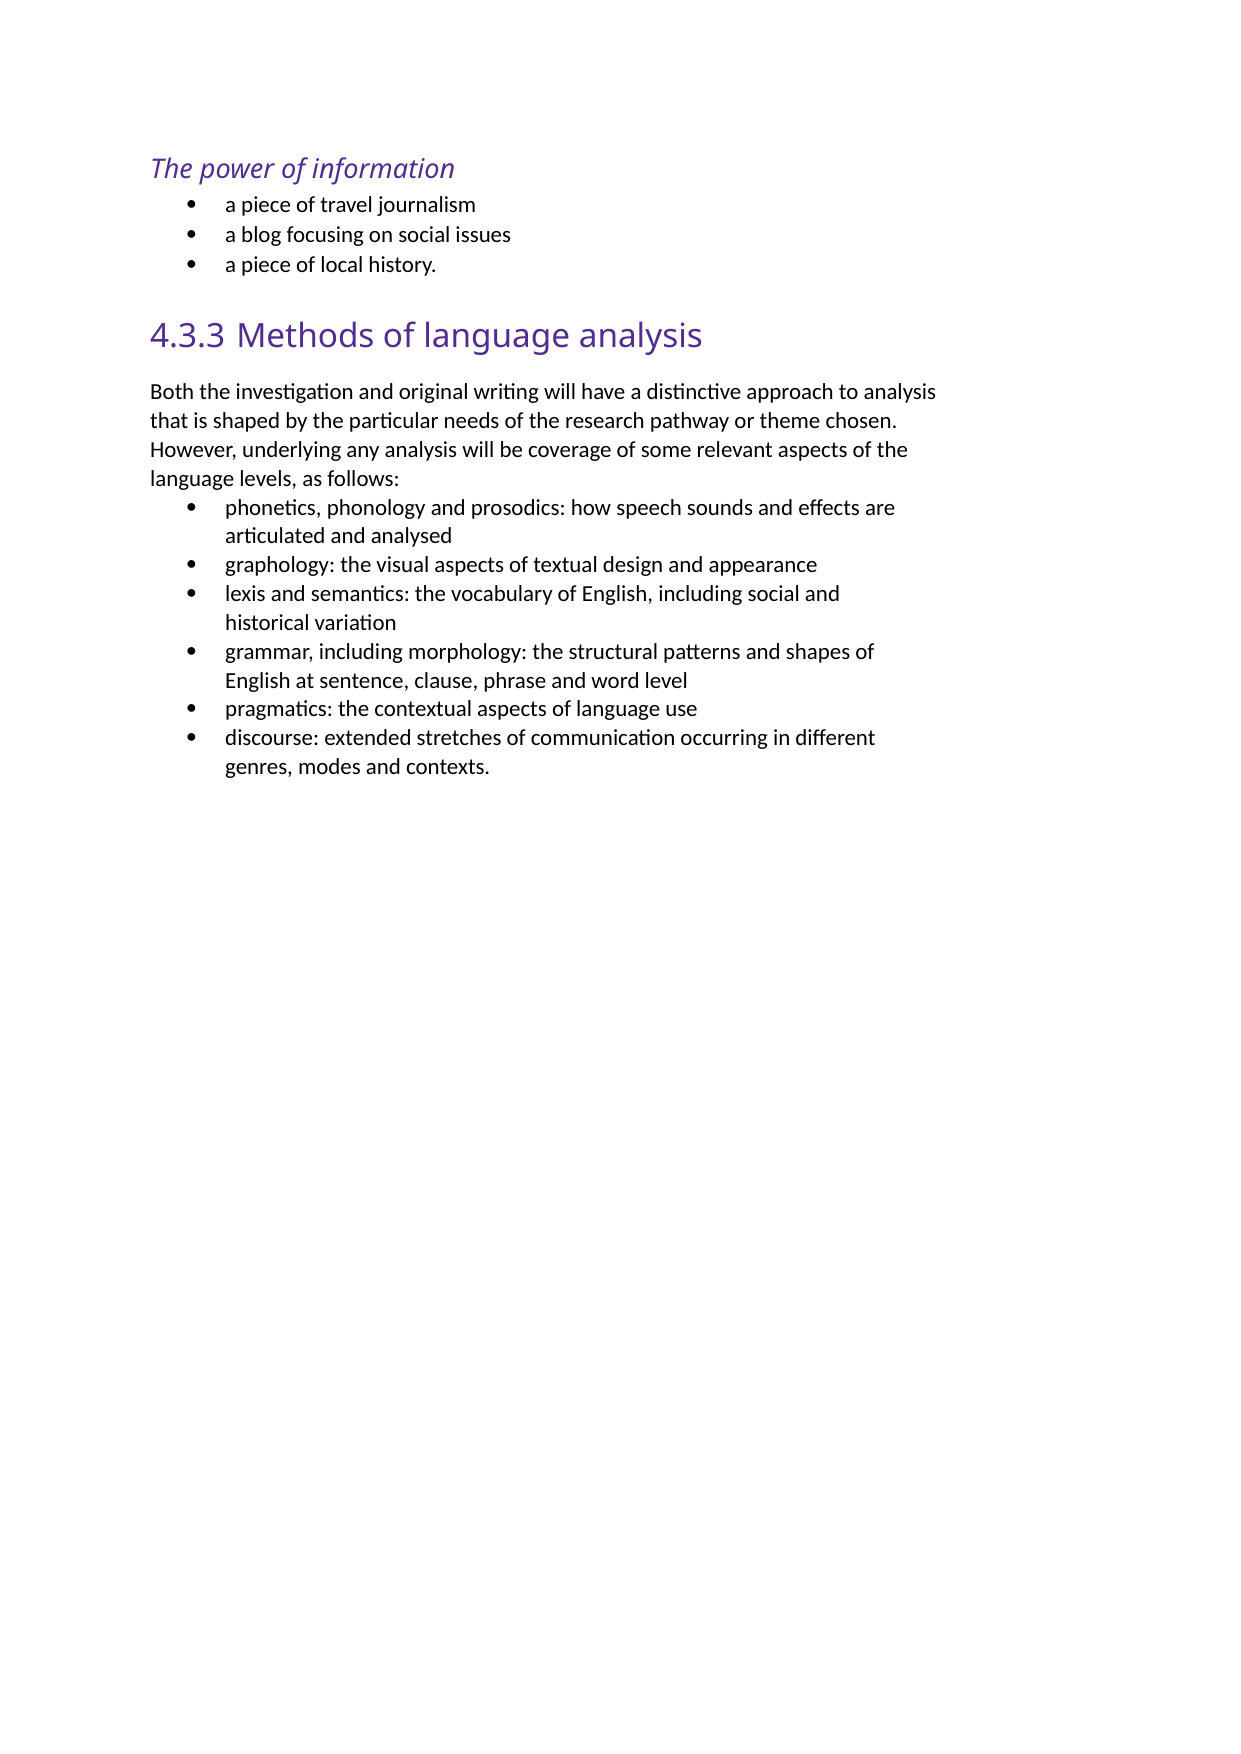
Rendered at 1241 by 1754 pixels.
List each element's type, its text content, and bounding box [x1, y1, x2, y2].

list grammar, including morphology: the structural patterns and shapes of English at sentence, clause, phrase and word level [187, 637, 922, 694]
list lexis and semantics: the vocabulary of English, including social and historical variation [187, 579, 922, 636]
list pragmatics: the contextual aspects of language use [187, 694, 922, 723]
subtitle 4.3.3 Methods of language analysis [150, 311, 1090, 357]
text Both the investigation and original writing will have a distinctive approach to analysis that is shaped by the particular needs of the research pathway or theme chosen. However, underlying any analysis will be coverage of some relevant aspects of the language levels, as follows: [150, 377, 972, 492]
list a blog focusing on social issues [187, 220, 1090, 248]
list a piece of travel journalism [187, 190, 1090, 218]
list graphology: the visual aspects of textual design and appearance [187, 550, 922, 578]
list a piece of local history. [187, 250, 1090, 278]
list phonetics, phonology and prosodics: how speech sounds and effects are articulated and analysed [187, 493, 922, 549]
subtitle The power of information [150, 150, 1090, 187]
list discourse: extended stretches of communication occurring in different genres, modes and contexts. [187, 723, 922, 780]
